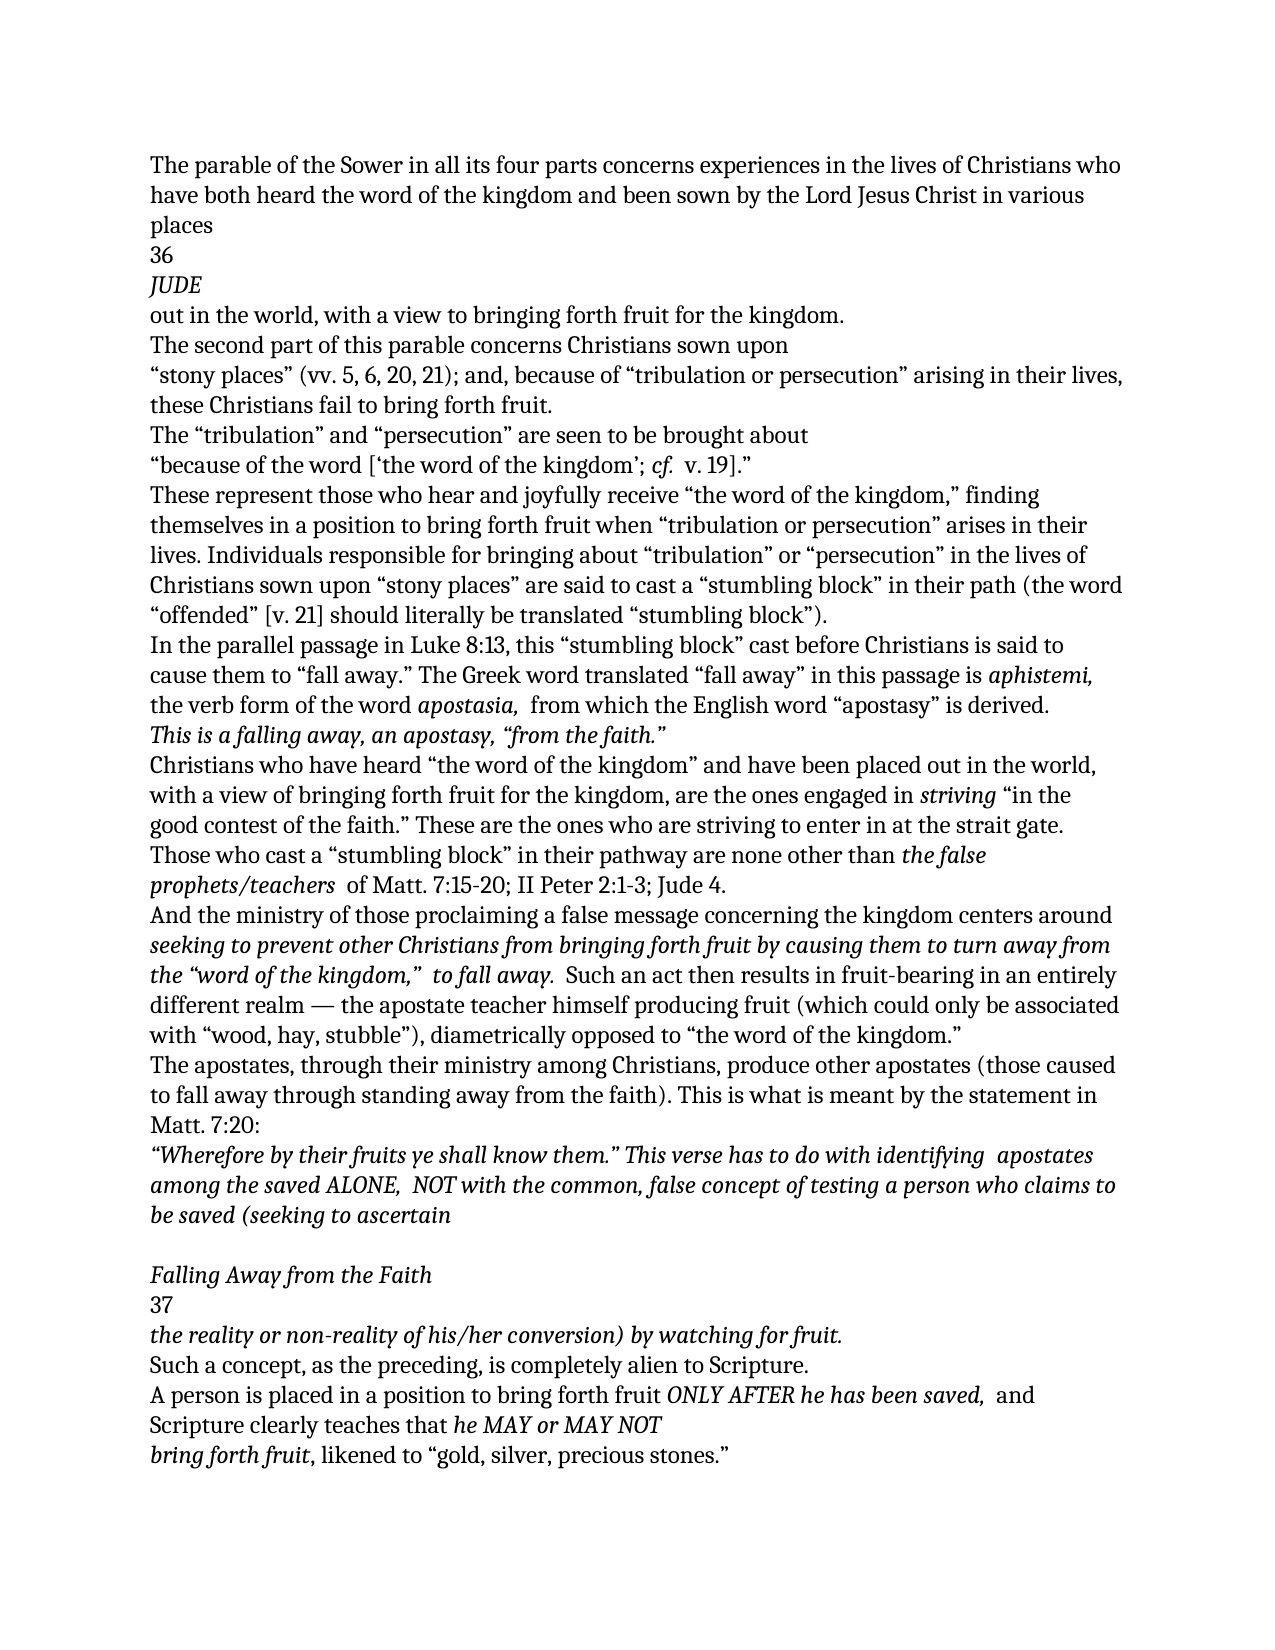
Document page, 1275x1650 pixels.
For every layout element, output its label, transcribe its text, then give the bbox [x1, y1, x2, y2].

text 36 [150, 240, 1125, 270]
text out in the world, with a view to bringing forth fruit for the kingdom. [150, 300, 1125, 330]
text “Wherefore by their fruits ye shall know them.” This verse has to do with identifying apostates among the saved ALONE, NOT with the common, false concept of testing a person who claims to be saved (seeking to ascertain [150, 1140, 1125, 1230]
text And the ministry of those proclaiming a false message concerning the kingdom centers around seeking to prevent other Christians from bringing forth fruit by causing them to turn away from the “word of the kingdom,” to fall away. Such an act then results in fruit-bearing in an entirely different realm — the apostate teacher himself producing fruit (which could only be associated with “wood, hay, stubble”), diametrically opposed to “the word of the kingdom.” [150, 900, 1125, 1050]
text The apostates, through their ministry among Christians, produce other apostates (those caused to fall away through standing away from the faith). This is what is meant by the statement in Matt. 7:20: [150, 1050, 1125, 1140]
text “because of the word [‘the word of the kingdom’; cf. v. 19].” [150, 450, 1125, 480]
text A person is placed in a position to bring forth fruit ONLY AFTER he has been saved, and Scripture clearly teaches that he MAY or MAY NOT [150, 1380, 1125, 1440]
text Christians who have heard “the word of the kingdom” and have been placed out in the world, with a view of bringing forth fruit for the kingdom, are the ones engaged in striving “in the good contest of the faith.” These are the ones who are striving to enter in at the strait gate. [150, 750, 1125, 840]
text Such a concept, as the preceding, is completely alien to Scripture. [150, 1350, 1125, 1380]
text Falling Away from the Faith [150, 1260, 1125, 1290]
text bring forth fruit, likened to “gold, silver, precious stones.” [150, 1440, 1125, 1470]
text These represent those who hear and joyfully receive “the word of the kingdom,” finding themselves in a position to bring forth fruit when “tribulation or persecution” arises in their lives. Individuals responsible for bringing about “tribulation” or “persecution” in the lives of Christians sown upon “stony places” are said to cast a “stumbling block” in their path (the word “offended” [v. 21] should literally be translated “stumbling block”). [150, 480, 1125, 630]
text the reality or non-reality of his/her conversion) by watching for fruit. [150, 1320, 1125, 1350]
text The second part of this parable concerns Christians sown upon [150, 330, 1125, 360]
text Those who cast a “stumbling block” in their pathway are none other than the false prophets/teachers of Matt. 7:15-20; II Peter 2:1-3; Jude 4. [150, 840, 1125, 900]
text This is a falling away, an apostasy, “from the faith.” [150, 720, 1125, 750]
text In the parallel passage in Luke 8:13, this “stumbling block” cast before Christians is said to cause them to “fall away.” The Greek word translated “fall away” in this passage is aphistemi, the verb form of the word apostasia, from which the English word “apostasy” is derived. [150, 630, 1125, 720]
text The “tribulation” and “persecution” are seen to be brought about [150, 420, 1125, 450]
text The parable of the Sower in all its four parts concerns experiences in the lives of Christians who have both heard the word of the kingdom and been sown by the Lord Jesus Christ in various places [150, 150, 1125, 240]
text JUDE [150, 270, 1125, 300]
text 37 [150, 1290, 1125, 1320]
text “stony places” (vv. 5, 6, 20, 21); and, because of “tribulation or persecution” arising in their lives, these Christians fail to bring forth fruit. [150, 360, 1125, 420]
